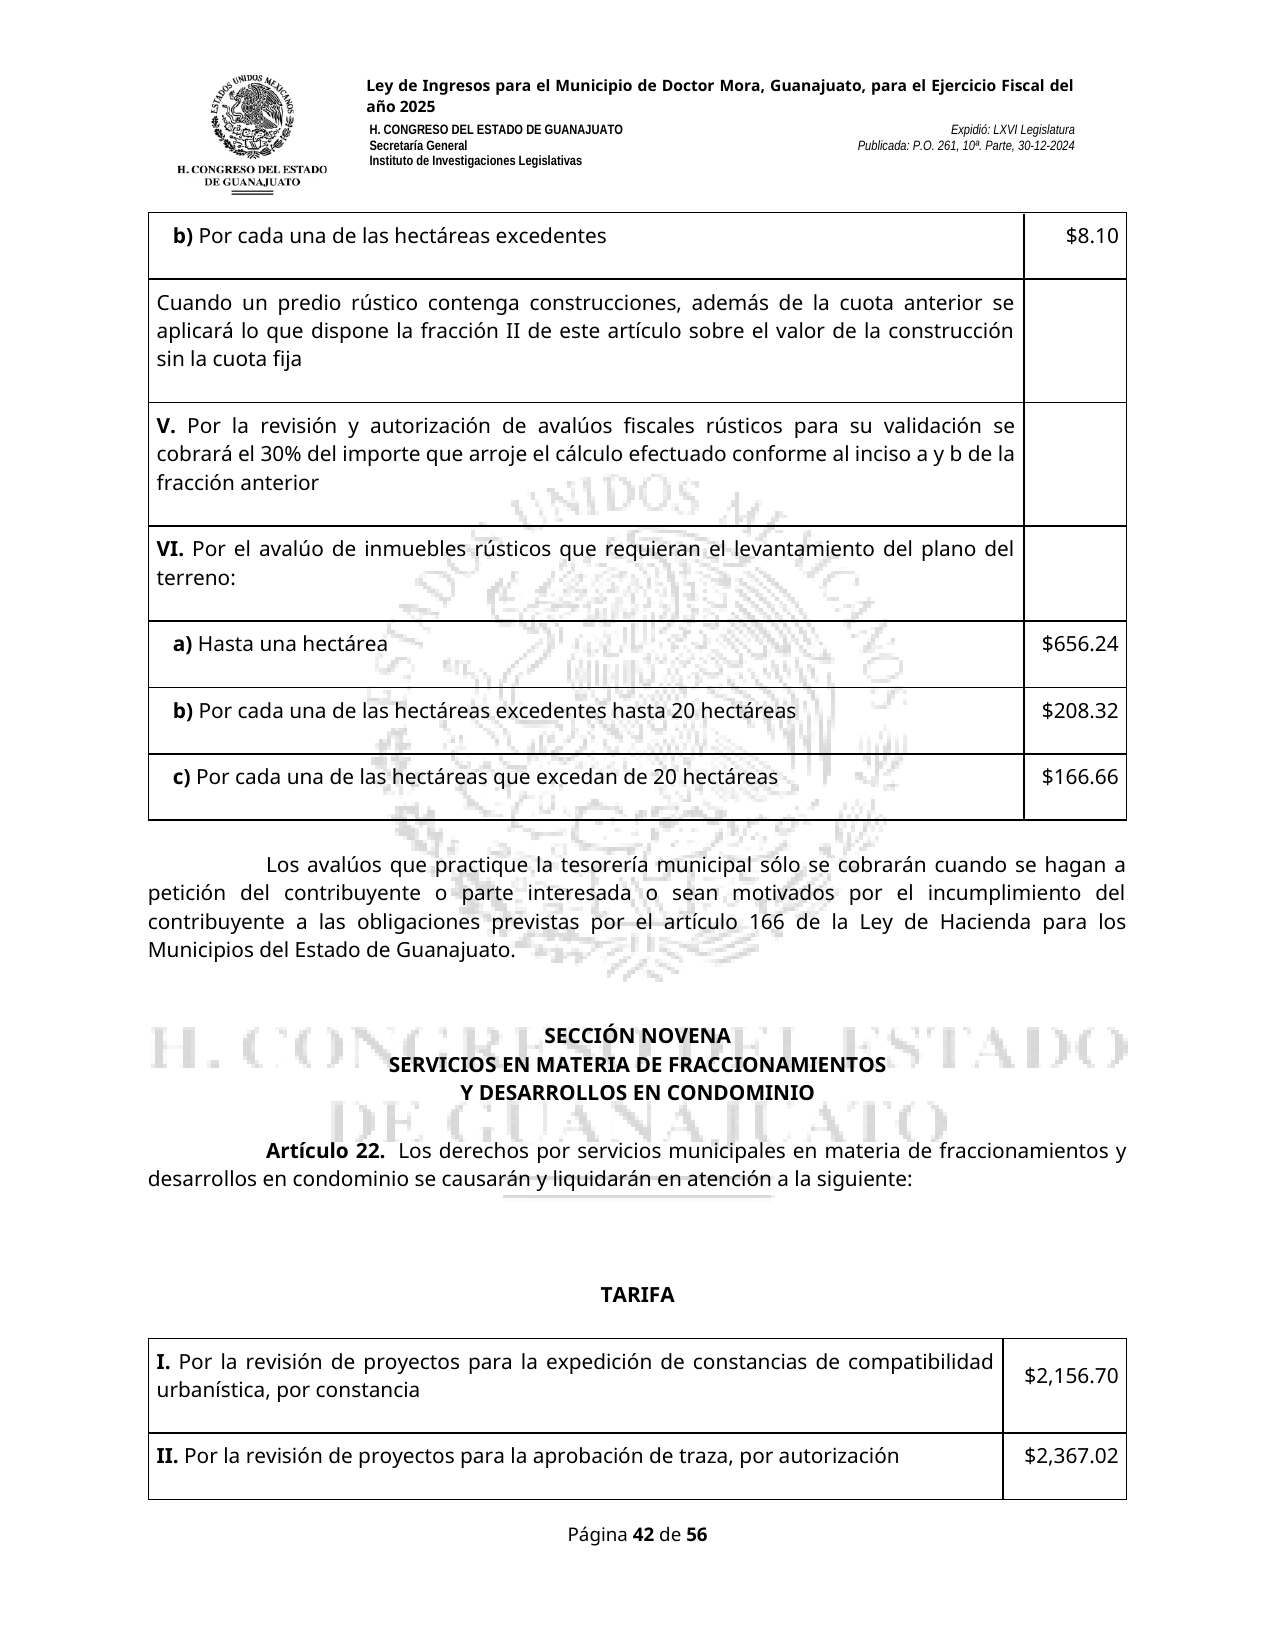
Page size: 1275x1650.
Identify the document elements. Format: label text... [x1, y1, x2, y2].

picture [177, 75, 327, 201]
table_cell a) Hasta una hectárea [149, 622, 1023, 686]
table_cell V. Por la revisión y autorización de avalúos fiscales rústicos para su validación se cobrará el 30% del importe que arroje el cálculo efectuado conforme al inciso a y b de la fracción anterior [149, 403, 1023, 525]
table_cell $2,367.02 [1004, 1434, 1126, 1499]
table_cell VI. Por el avalúo de inmuebles rústicos que requieran el levantamiento del plano del terreno: [149, 527, 1023, 620]
text Los avalúos que practique la tesorería municipal sólo se cobrarán cuando se hagan a petición del contribuyente o parte interesada o sean motivados por el incumplimiento del contribuyente a las obligaciones previstas por el artículo 166 de la Ley de Hacienda para los Municipios del Estado de Guanajuato. [148, 850, 1127, 964]
text Artículo 22. Los derechos por servicios municipales en materia de fraccionamientos y desarrollos en condominio se causarán y liquidarán en atención a la siguiente: [148, 1136, 1127, 1193]
table_cell II. Por la revisión de proyectos para la aprobación de traza, por autorización [149, 1434, 1002, 1499]
text TARIFA [148, 1280, 1127, 1308]
table_cell c) Por cada una de las hectáreas que excedan de 20 hectáreas [149, 755, 1023, 819]
table_cell b) Por cada una de las hectáreas excedentes hasta 20 hectáreas [149, 688, 1023, 753]
table_cell Cuando un predio rústico contenga construcciones, además de la cuota anterior se aplicará lo que dispone la fracción II de este artículo sobre el valor de la construcción sin la cuota fija [149, 280, 1023, 402]
table_cell [1025, 280, 1126, 402]
text SECCIÓN NOVENA SERVICIOS EN MATERIA DE FRACCIONAMIENTOS [148, 1022, 1127, 1078]
text Y DESARROLLOS EN CONDOMINIO [148, 1078, 1127, 1107]
table_cell b) Por cada una de las hectáreas excedentes [149, 213, 1024, 278]
table_cell $8.10 [1025, 213, 1126, 278]
table_cell [1025, 527, 1126, 620]
table_header $2,156.70 [1004, 1339, 1126, 1432]
table_cell [1025, 403, 1126, 525]
table_header I. Por la revisión de proyectos para la expedición de constancias de compatibilidad urbanística, por constancia [149, 1339, 1002, 1432]
table_cell $656.24 [1025, 622, 1126, 686]
table_cell $208.32 [1025, 688, 1126, 753]
table_cell $166.66 [1025, 755, 1126, 819]
